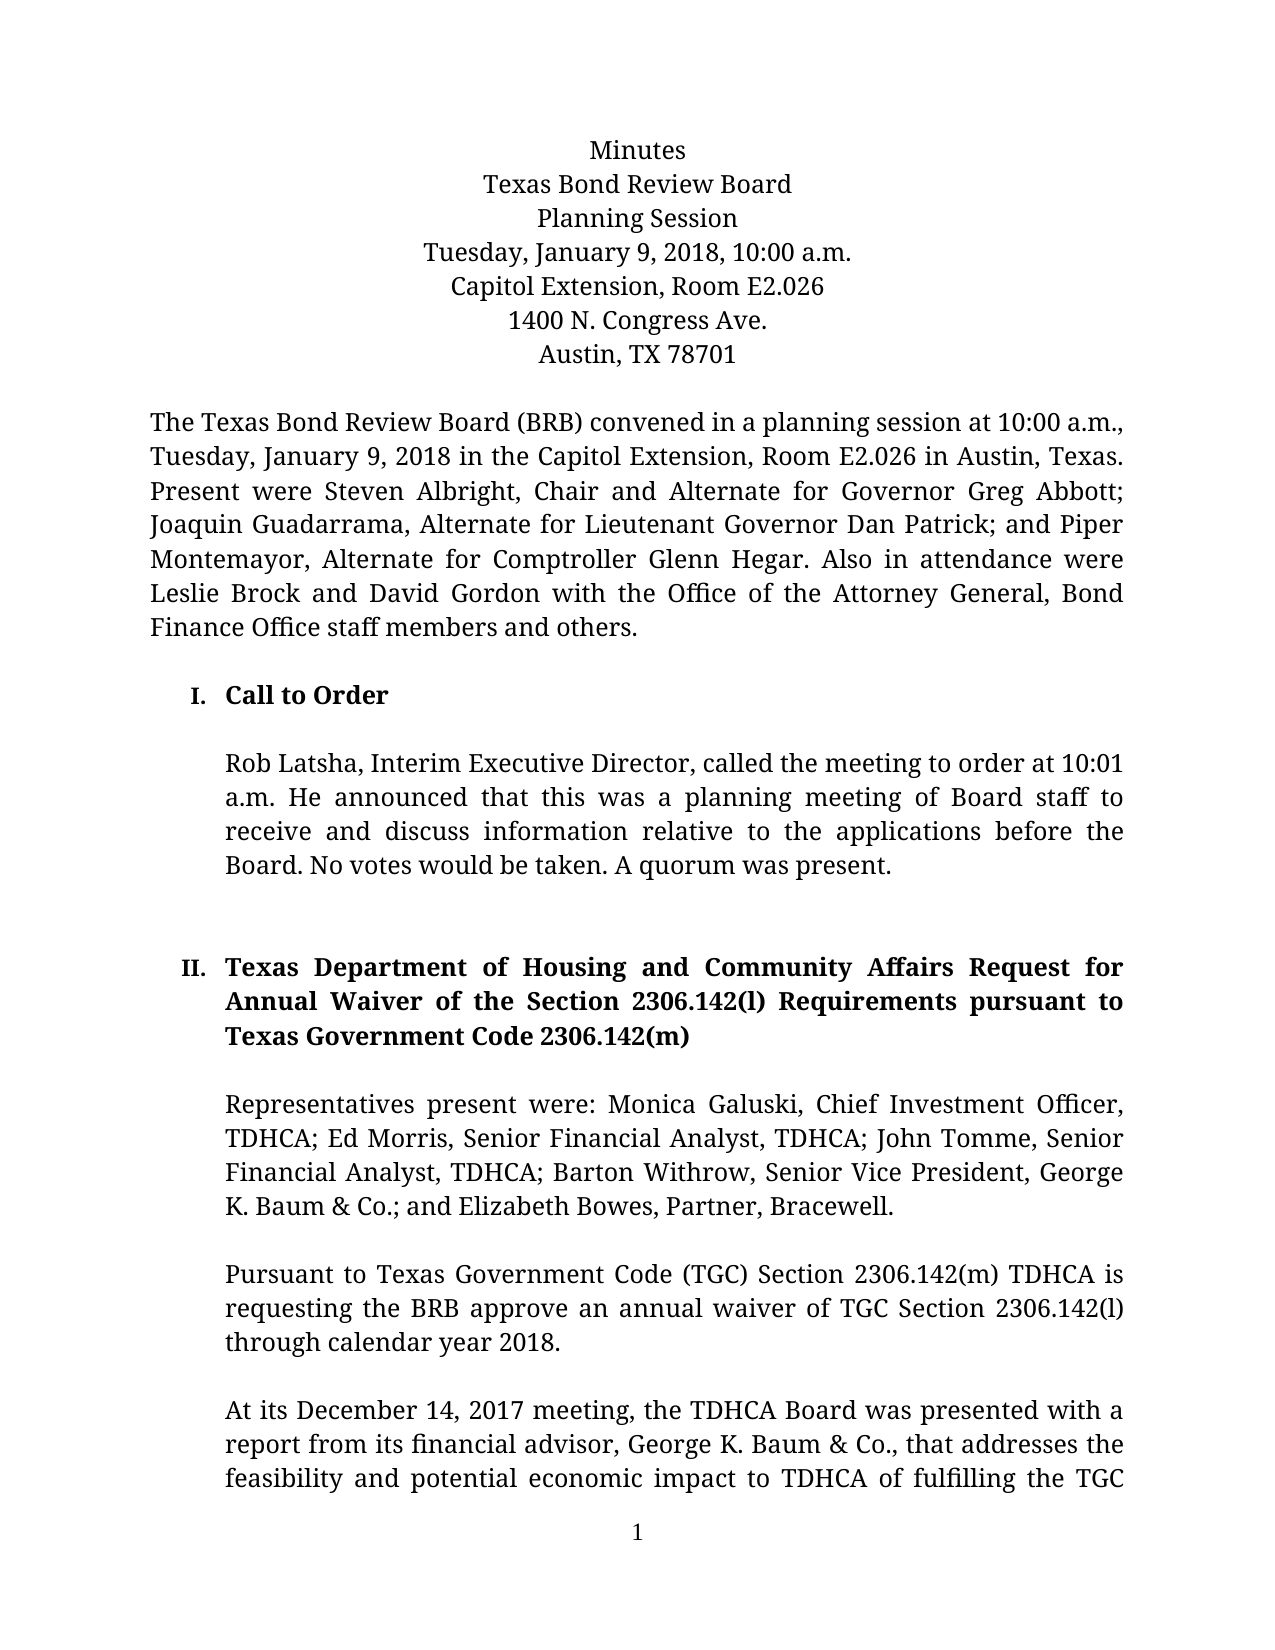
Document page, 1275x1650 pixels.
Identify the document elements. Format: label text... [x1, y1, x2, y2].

text 1400 N. Congress Ave. [150, 303, 1125, 337]
list Rob Latsha, Interim Executive Director, called the meeting to order at 10:01 a.m. He announced that this was a planning meeting of Board staff to receive and discuss information relative to the applications before the Board. No votes would be taken. A quorum was present. [225, 746, 1125, 882]
text Tuesday, January 9, 2018, 10:00 a.m. [150, 235, 1125, 269]
list Texas Department of Housing and Community Affairs Request for Annual Waiver of the Section 2306.142(l) Requirements pursuant to Texas Government Code 2306.142(m) [206, 950, 1125, 1052]
text Austin, TX 78701 [150, 337, 1125, 371]
text The Texas Bond Review Board (BRB) convened in a planning session at 10:00 a.m., Tuesday, January 9, 2018 in the Capitol Extension, Room E2.026 in Austin, Texas. Present were Steven Albright, Chair and Alternate for Governor Greg Abbott; Joaquin Guadarrama, Alternate for Lieutenant Governor Dan Patrick; and Piper Montemayor, Alternate for Comptroller Glenn Hegar. Also in attendance were Leslie Brock and David Gordon with the Office of the Attorney General, Bond Finance Office staff members and others. [150, 405, 1125, 643]
text Minutes [150, 132, 1125, 167]
text Planning Session [150, 201, 1125, 235]
list Representatives present were: Monica Galuski, Chief Investment Officer, TDHCA; Ed Morris, Senior Financial Analyst, TDHCA; John Tomme, Senior Financial Analyst, TDHCA; Barton Withrow, Senior Vice President, George K. Baum & Co.; and Elizabeth Bowes, Partner, Bracewell. [225, 1086, 1125, 1222]
text Texas Bond Review Board [150, 167, 1125, 201]
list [225, 1393, 1125, 1495]
list Call to Order [206, 677, 1125, 712]
text Capitol Extension, Room E2.026 [150, 269, 1125, 303]
list Pursuant to Texas Government Code (TGC) Section 2306.142(m) TDHCA is requesting the BRB approve an annual waiver of TGC Section 2306.142(l) through calendar year 2018. [225, 1257, 1125, 1359]
